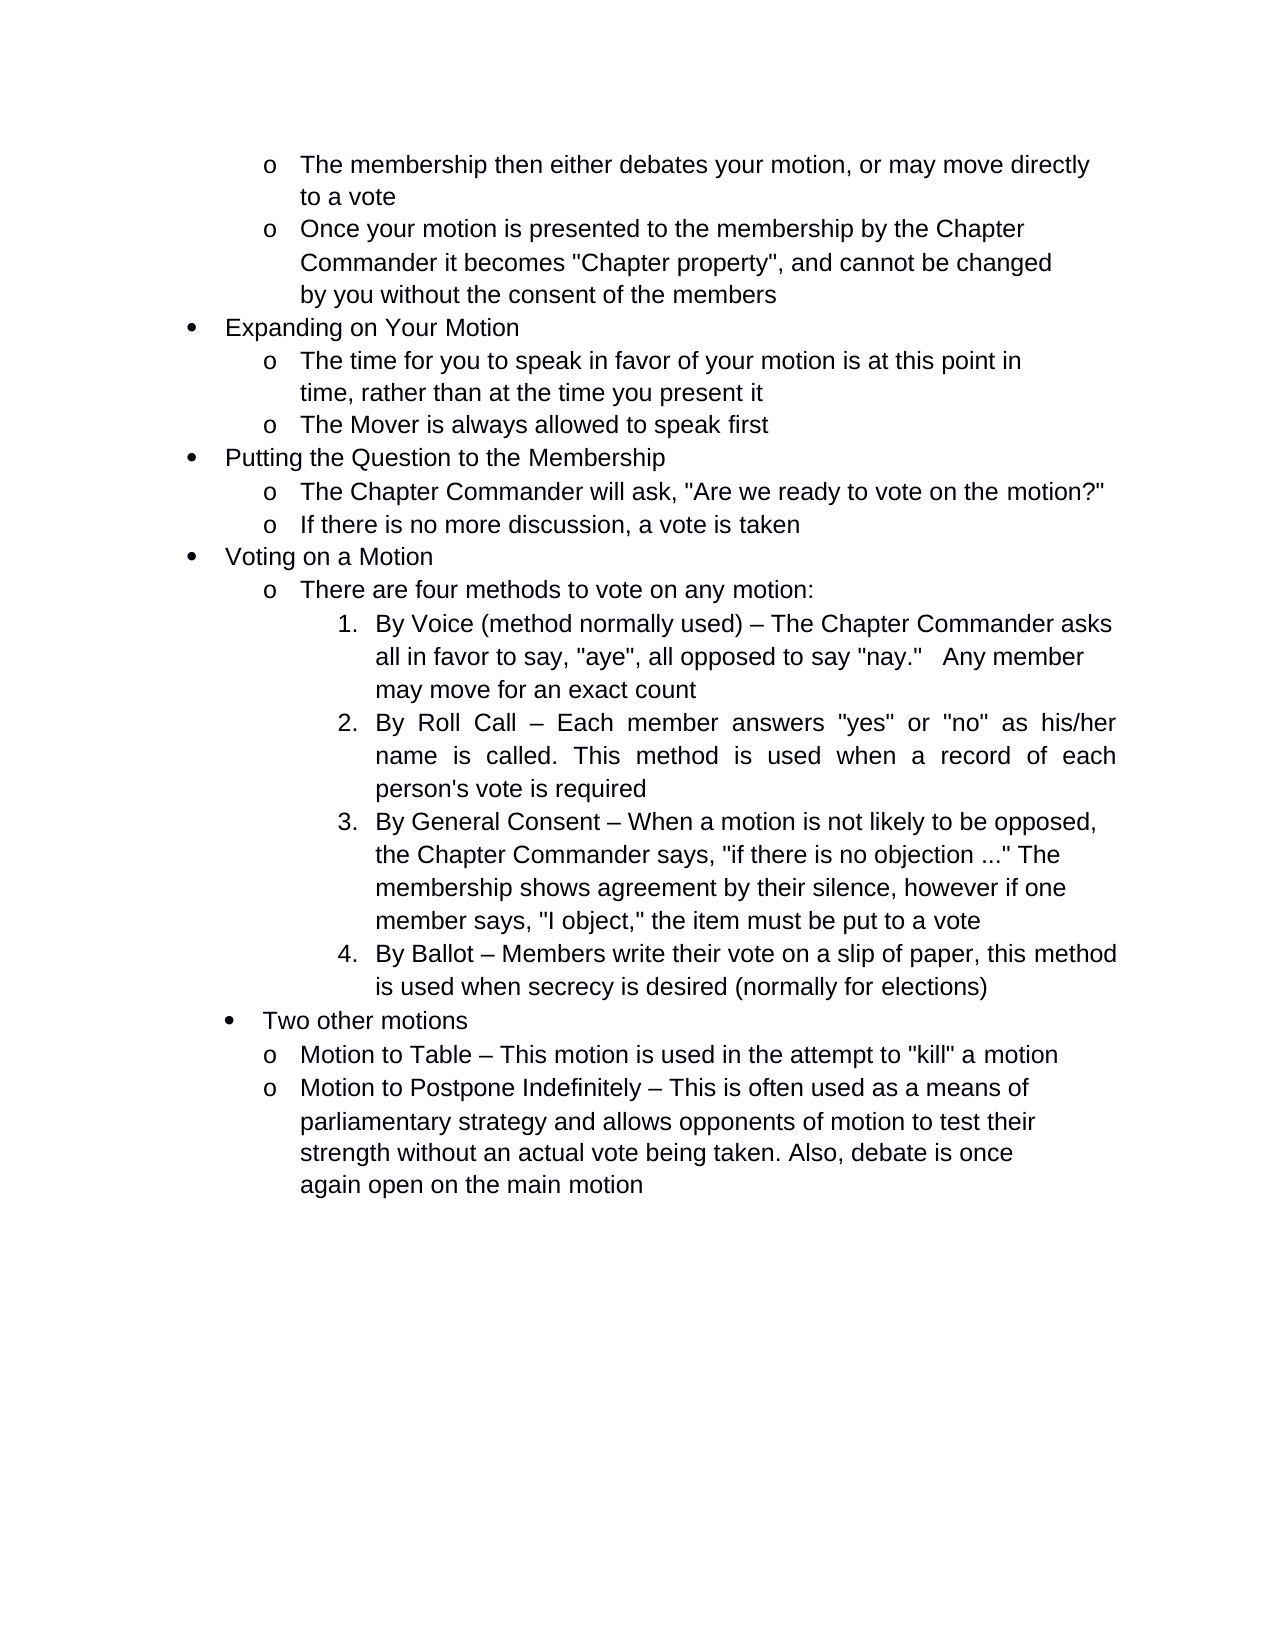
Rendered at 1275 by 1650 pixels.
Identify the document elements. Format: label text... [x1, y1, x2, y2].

list Expanding on Your Motion [187, 312, 1212, 341]
list By Voice (method normally used) – The Chapter Commander asks all in favor to say, "aye", all opposed to say "nay." Any member may move for an exact count [337, 609, 1113, 703]
list Putting the Question to the Membership [187, 443, 1212, 472]
list By Ballot – Members write their vote on a slip of paper, this method is used when secrecy is desired (normally for elections) [337, 939, 1117, 1001]
list There are four methods to vote on any motion: [262, 576, 1212, 606]
list Motion to Table – This motion is used in the attempt to "kill" a motion [262, 1039, 1212, 1071]
list Two other motions [225, 1005, 1212, 1035]
list Voting on a Motion [187, 542, 1212, 571]
list Motion to Postpone Indefinitely – This is often used as a means of parliamentary strategy and allows opponents of motion to test their strength without an actual vote being taken. Also, debate is once again open on the main motion [262, 1073, 1082, 1198]
list The Chapter Commander will ask, "Are we ready to vote on the motion?" [262, 477, 1212, 507]
list By Roll Call – Each member answers "yes" or "no" as his/her name is called. This method is used when a record of each person's vote is required [337, 708, 1118, 803]
list Once your motion is presented to the membership by the Chapter Commander it becomes "Chapter property", and cannot be changed by you without the consent of the members [262, 214, 1086, 308]
list By General Consent – When a motion is not likely to be opposed, the Chapter Commander says, "if there is no objection ..." The membership shows agreement by their silence, however if one member says, "I object," the item must be put to a vote [337, 807, 1098, 935]
list The membership then either debates your motion, or may move directly to a vote [262, 150, 1118, 211]
list If there is no more discussion, a vote is taken [262, 509, 1212, 541]
list The time for you to speak in favor of your motion is at this point in time, rather than at the time you present it [262, 346, 1083, 407]
list The Mover is always allowed to speak first [262, 411, 1212, 441]
